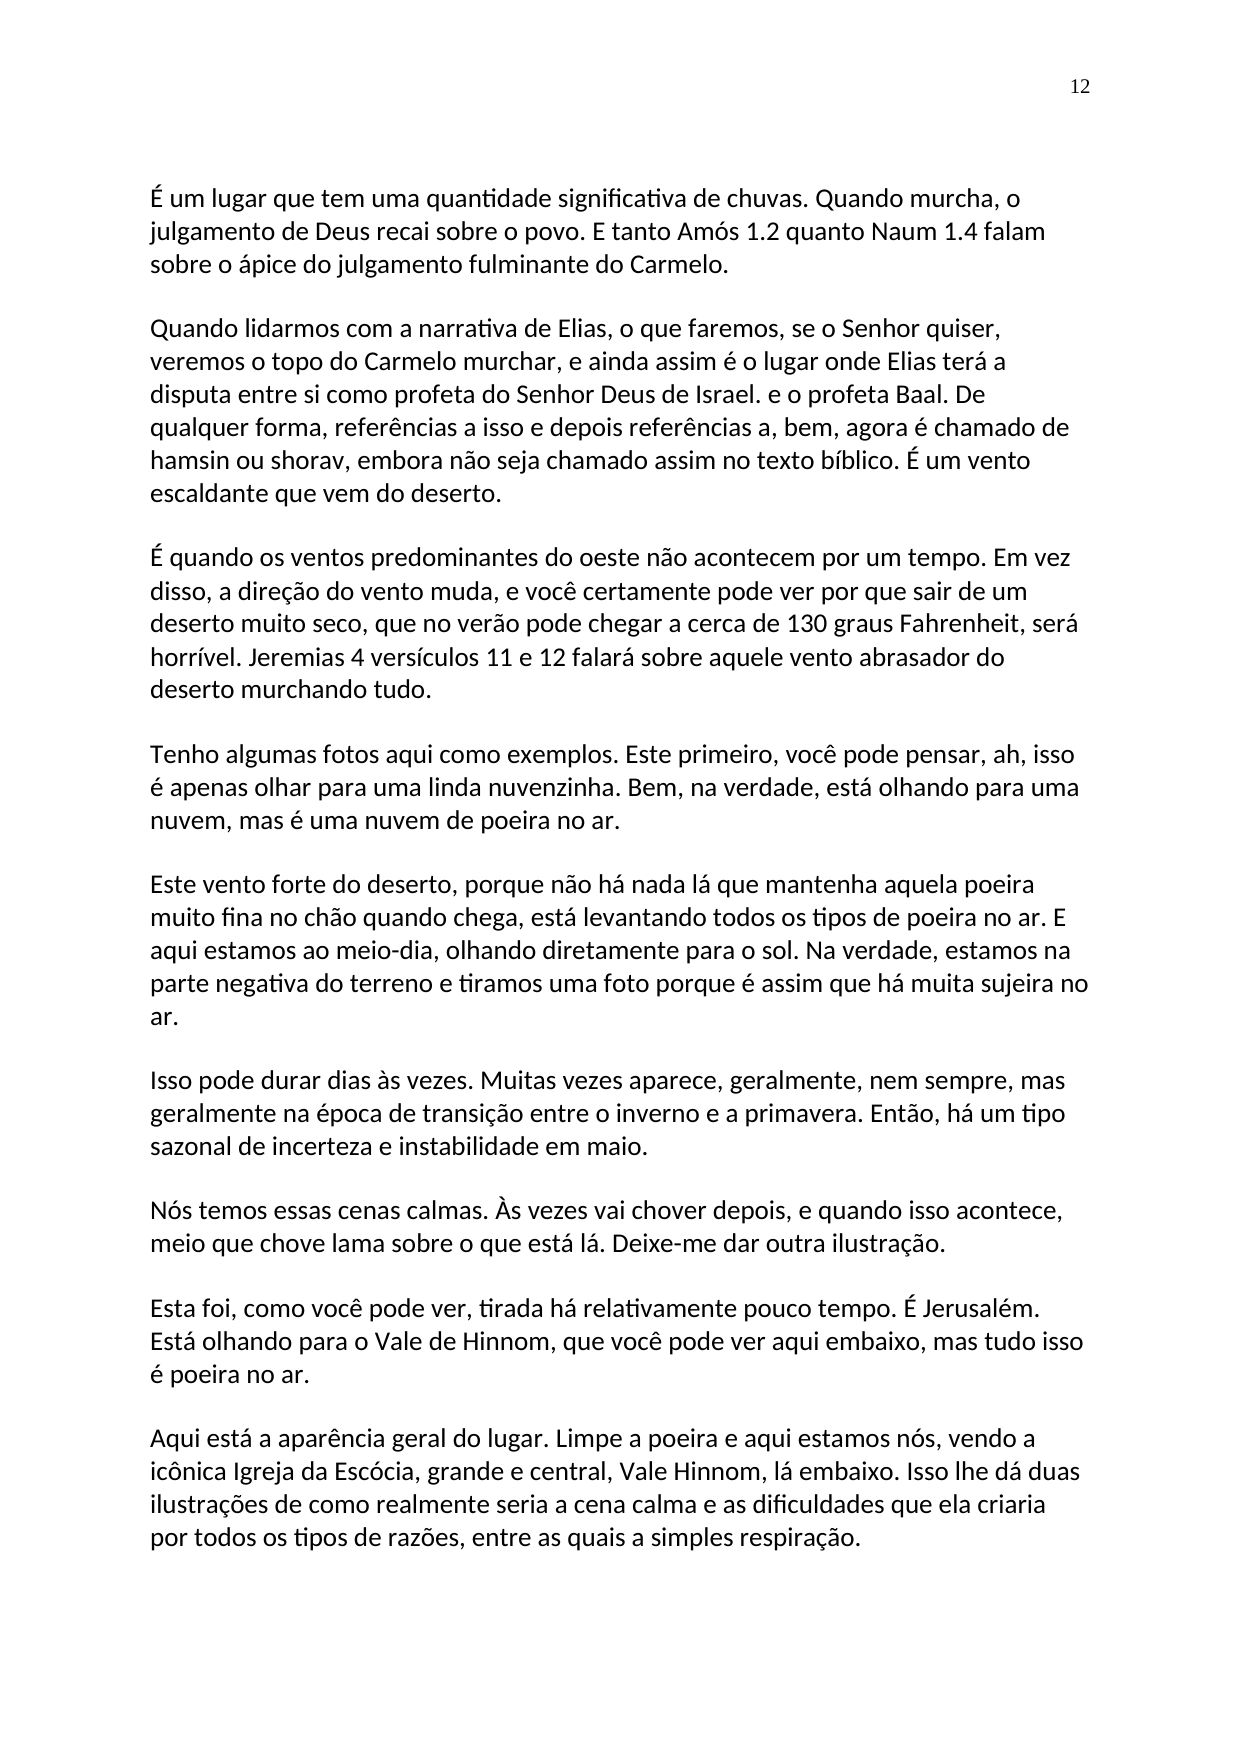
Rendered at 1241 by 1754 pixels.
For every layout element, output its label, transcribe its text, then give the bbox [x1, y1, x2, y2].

text É um lugar que tem uma quantidade significativa de chuvas. Quando murcha, o julgamento de Deus recai sobre o povo. E tanto Amós 1.2 quanto Naum 1.4 falam sobre o ápice do julgamento fulminante do Carmelo. [150, 181, 1090, 280]
text É quando os ventos predominantes do oeste não acontecem por um tempo. Em vez disso, a direção do vento muda, e você certamente pode ver por que sair de um deserto muito seco, que no verão pode chegar a cerca de 130 graus Fahrenheit, será horrível. Jeremias 4 versículos 11 e 12 falará sobre aquele vento abrasador do deserto murchando tudo. [150, 541, 1090, 706]
text Tenho algumas fotos aqui como exemplos. Este primeiro, você pode pensar, ah, isso é apenas olhar para uma linda nuvenzinha. Bem, na verdade, está olhando para uma nuvem, mas é uma nuvem de poeira no ar. [150, 737, 1090, 836]
text Quando lidarmos com a narrativa de Elias, o que faremos, se o Senhor quiser, veremos o topo do Carmelo murchar, e ainda assim é o lugar onde Elias terá a disputa entre si como profeta do Senhor Deus de Israel. e o profeta Baal. De qualquer forma, referências a isso e depois referências a, bem, agora é chamado de hamsin ou shorav, embora não seja chamado assim no texto bíblico. É um vento escaldante que vem do deserto. [150, 311, 1090, 509]
text Isso pode durar dias às vezes. Muitas vezes aparece, geralmente, nem sempre, mas geralmente na época de transição entre o inverno e a primavera. Então, há um tipo sazonal de incerteza e instabilidade em maio. [150, 1063, 1090, 1162]
text Aqui está a aparência geral do lugar. Limpe a poeira e aqui estamos nós, vendo a icônica Igreja da Escócia, grande e central, Vale Hinnom, lá embaixo. Isso lhe dá duas ilustrações de como realmente seria a cena calma e as dificuldades que ela criaria por todos os tipos de razões, entre as quais a simples respiração. [150, 1421, 1090, 1553]
text Esta foi, como você pode ver, tirada há relativamente pouco tempo. É Jerusalém. Está olhando para o Vale de Hinnom, que você pode ver aqui embaixo, mas tudo isso é poeira no ar. [150, 1291, 1090, 1390]
text Este vento forte do deserto, porque não há nada lá que mantenha aquela poeira muito fina no chão quando chega, está levantando todos os tipos de poeira no ar. E aqui estamos ao meio-dia, olhando diretamente para o sol. Na verdade, estamos na parte negativa do terreno e tiramos uma foto porque é assim que há muita sujeira no ar. [150, 867, 1090, 1032]
text Nós temos essas cenas calmas. Às vezes vai chover depois, e quando isso acontece, meio que chove lama sobre o que está lá. Deixe-me dar outra ilustração. [150, 1193, 1090, 1259]
